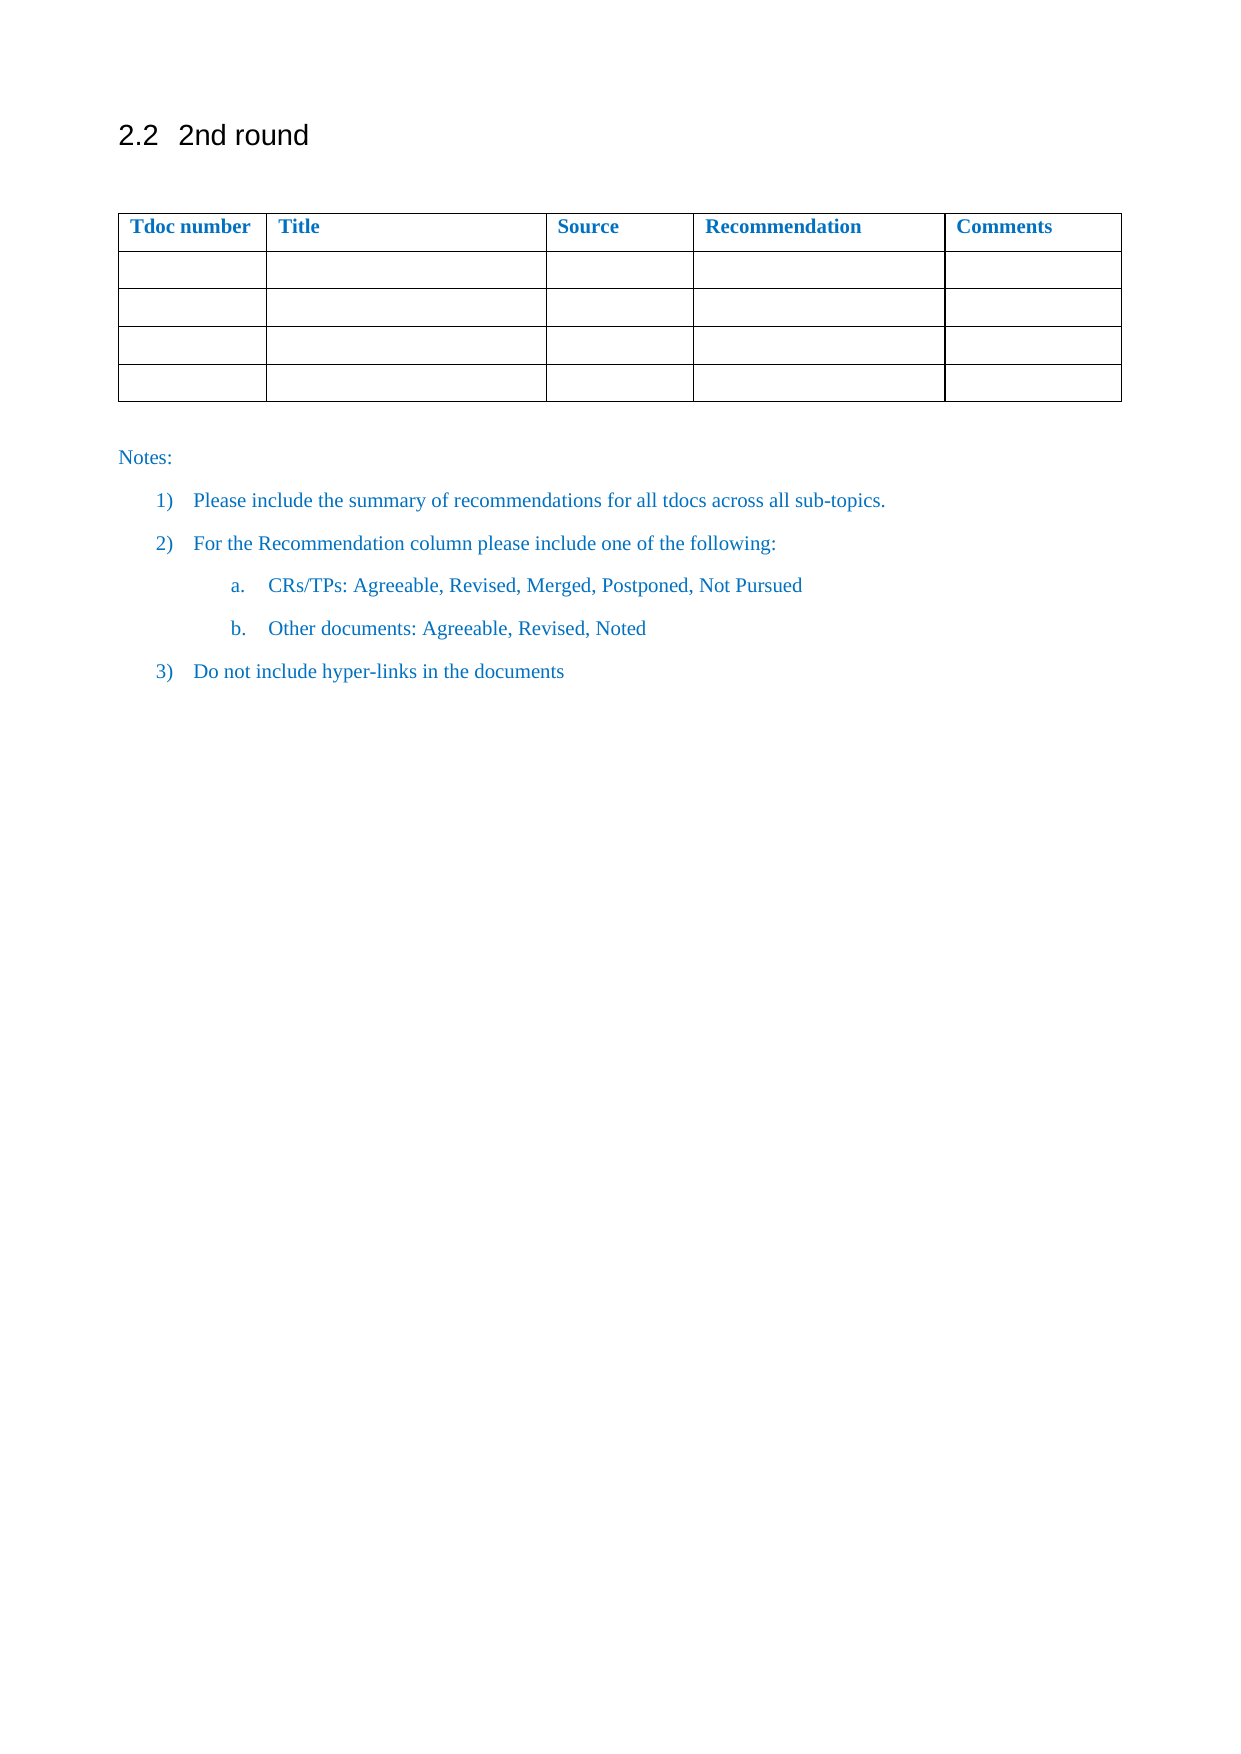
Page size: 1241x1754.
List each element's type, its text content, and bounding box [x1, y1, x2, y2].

table_header Recommendation [694, 214, 944, 251]
table_cell [119, 252, 266, 288]
subtitle 2nd round [118, 118, 1122, 152]
table_cell [946, 252, 1121, 288]
list Please include the summary of recommendations for all tdocs across all sub-topics. [156, 488, 1122, 512]
table_cell [119, 289, 266, 326]
table_cell [547, 252, 693, 288]
table_cell [547, 365, 693, 401]
list Do not include hyper-links in the documents [156, 659, 1122, 683]
table_cell [694, 289, 944, 326]
table_cell [694, 365, 944, 401]
table_cell [267, 289, 546, 326]
table_cell [694, 327, 944, 363]
table_header Tdoc number [119, 214, 266, 251]
table_header Comments [946, 214, 1121, 251]
table_cell [119, 327, 266, 363]
table_header Title [267, 214, 546, 251]
list CRs/TPs: Agreeable, Revised, Merged, Postponed, Not Pursued [231, 573, 1122, 597]
table_cell [946, 365, 1121, 401]
table_cell [547, 327, 693, 363]
table_cell [946, 289, 1121, 326]
table_cell [267, 327, 546, 363]
table_cell [119, 365, 266, 401]
table_cell [694, 252, 944, 288]
list Other documents: Agreeable, Revised, Noted [231, 616, 1122, 640]
list For the Recommendation column please include one of the following: [156, 531, 1122, 555]
text Notes: [118, 445, 1122, 469]
table_cell [547, 289, 693, 326]
table_cell [946, 327, 1121, 363]
table_cell [267, 365, 546, 401]
table_cell [267, 252, 546, 288]
table_header Source [547, 214, 693, 251]
